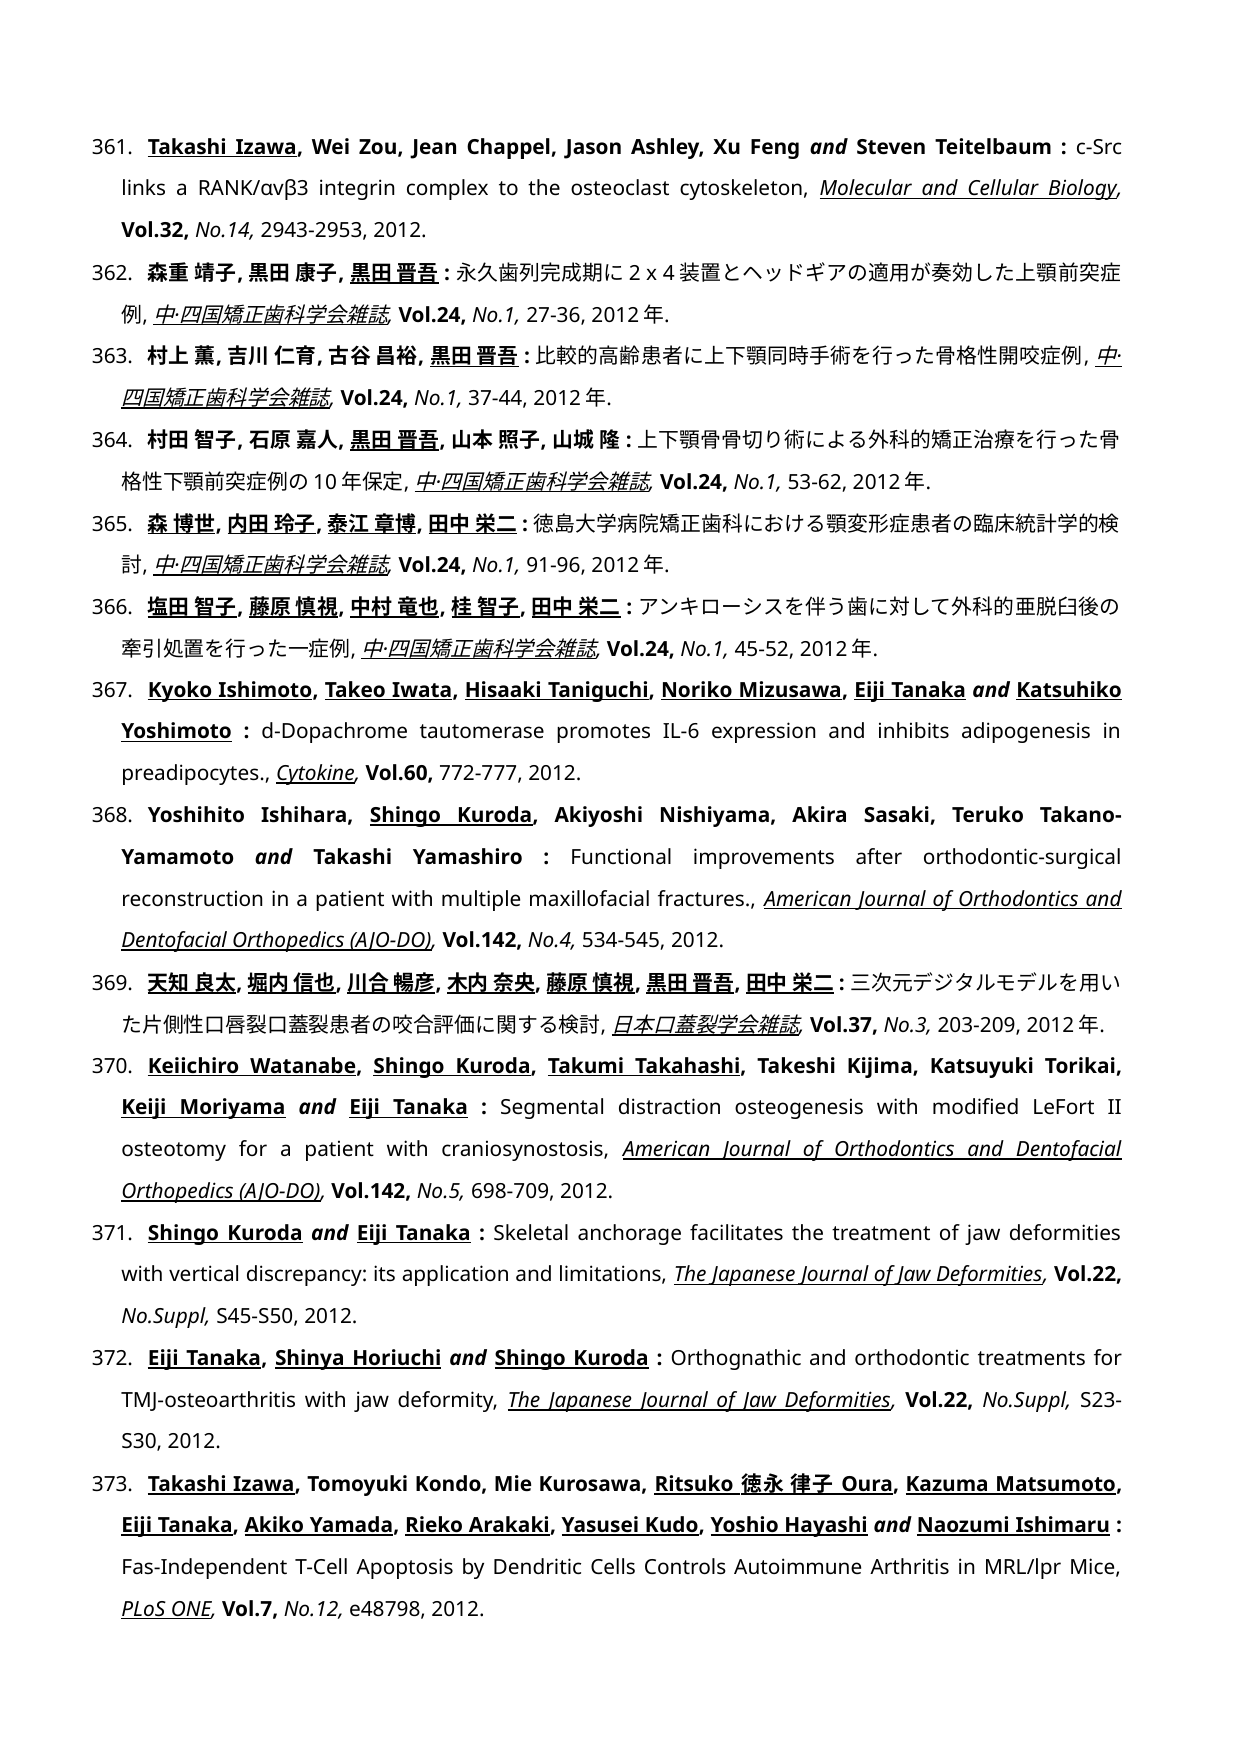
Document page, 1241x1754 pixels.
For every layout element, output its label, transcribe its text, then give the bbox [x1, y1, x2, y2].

list 天知 良太, 堀内 信也, 川合 暢彦, 木内 奈央, 藤原 慎視, 黒田 晋吾, 田中 栄二 : 三次元デジタルモデルを用いた片側性口唇裂口蓋裂患者の咬合評価に関する検討, 日本口蓋裂学会雑誌, Vol.37, No.3, 203-209, 2012年. [92, 961, 1122, 1044]
list Keiichiro Watanabe, Shingo Kuroda, Takumi Takahashi, Takeshi Kijima, Katsuyuki Torikai, Keiji Moriyama and Eiji Tanaka : Segmental distraction osteogenesis with modified LeFort II osteotomy for a patient with craniosynostosis, American Journal of Orthodontics and Dentofacial Orthopedics (AJO-DO), Vol.142, No.5, 698-709, 2012. [92, 1044, 1122, 1211]
list Shingo Kuroda and Eiji Tanaka : Skeletal anchorage facilitates the treatment of jaw deformities with vertical discrepancy: its application and limitations, The Japanese Journal of Jaw Deformities, Vol.22, No.Suppl, S45-S50, 2012. [92, 1211, 1122, 1336]
list 村田 智子, 石原 嘉人, 黒田 晋吾, 山本 照子, 山城 隆 : 上下顎骨骨切り術による外科的矯正治療を行った骨格性下顎前突症例の10年保定, 中·四国矯正歯科学会雑誌, Vol.24, No.1, 53-62, 2012年. [92, 417, 1122, 501]
list 森重 靖子, 黒田 康子, 黒田 晋吾 : 永久歯列完成期に2 x 4装置とヘッドギアの適用が奏効した上顎前突症例, 中·四国矯正歯科学会雑誌, Vol.24, No.1, 27-36, 2012年. [92, 250, 1122, 334]
list 森 博世, 内田 玲子, 泰江 章博, 田中 栄二 : 徳島大学病院矯正歯科における顎変形症患者の臨床統計学的検討, 中·四国矯正歯科学会雑誌, Vol.24, No.1, 91-96, 2012年. [92, 501, 1122, 584]
list 村上 薫, 吉川 仁育, 古谷 昌裕, 黒田 晋吾 : 比較的高齢患者に上下顎同時手術を行った骨格性開咬症例, 中·四国矯正歯科学会雑誌, Vol.24, No.1, 37-44, 2012年. [92, 334, 1122, 417]
list Yoshihito Ishihara, Shingo Kuroda, Akiyoshi Nishiyama, Akira Sasaki, Teruko Takano-Yamamoto and Takashi Yamashiro : Functional improvements after orthodontic-surgical reconstruction in a patient with multiple maxillofacial fractures., American Journal of Orthodontics and Dentofacial Orthopedics (AJO-DO), Vol.142, No.4, 534-545, 2012. [92, 793, 1122, 961]
list 塩田 智子, 藤原 慎視, 中村 竜也, 桂 智子, 田中 栄二 : アンキローシスを伴う歯に対して外科的亜脱臼後の牽引処置を行った一症例, 中·四国矯正歯科学会雑誌, Vol.24, No.1, 45-52, 2012年. [92, 584, 1122, 668]
list Takashi Izawa, Wei Zou, Jean Chappel, Jason Ashley, Xu Feng and Steven Teitelbaum : c-Src links a RANK/αvβ3 integrin complex to the osteoclast cytoskeleton, Molecular and Cellular Biology, Vol.32, No.14, 2943-2953, 2012. [92, 125, 1122, 250]
list Eiji Tanaka, Shinya Horiuchi and Shingo Kuroda : Orthognathic and orthodontic treatments for TMJ-osteoarthritis with jaw deformity, The Japanese Journal of Jaw Deformities, Vol.22, No.Suppl, S23-S30, 2012. [92, 1336, 1122, 1462]
list Takashi Izawa, Tomoyuki Kondo, Mie Kurosawa, Ritsuko 徳永 律子 Oura, Kazuma Matsumoto, Eiji Tanaka, Akiko Yamada, Rieko Arakaki, Yasusei Kudo, Yoshio Hayashi and Naozumi Ishimaru : Fas-Independent T-Cell Apoptosis by Dendritic Cells Controls Autoimmune Arthritis in MRL/lpr Mice, PLoS ONE, Vol.7, No.12, e48798, 2012. [92, 1462, 1122, 1629]
list Kyoko Ishimoto, Takeo Iwata, Hisaaki Taniguchi, Noriko Mizusawa, Eiji Tanaka and Katsuhiko Yoshimoto : d-Dopachrome tautomerase promotes IL-6 expression and inhibits adipogenesis in preadipocytes., Cytokine, Vol.60, 772-777, 2012. [92, 668, 1122, 793]
